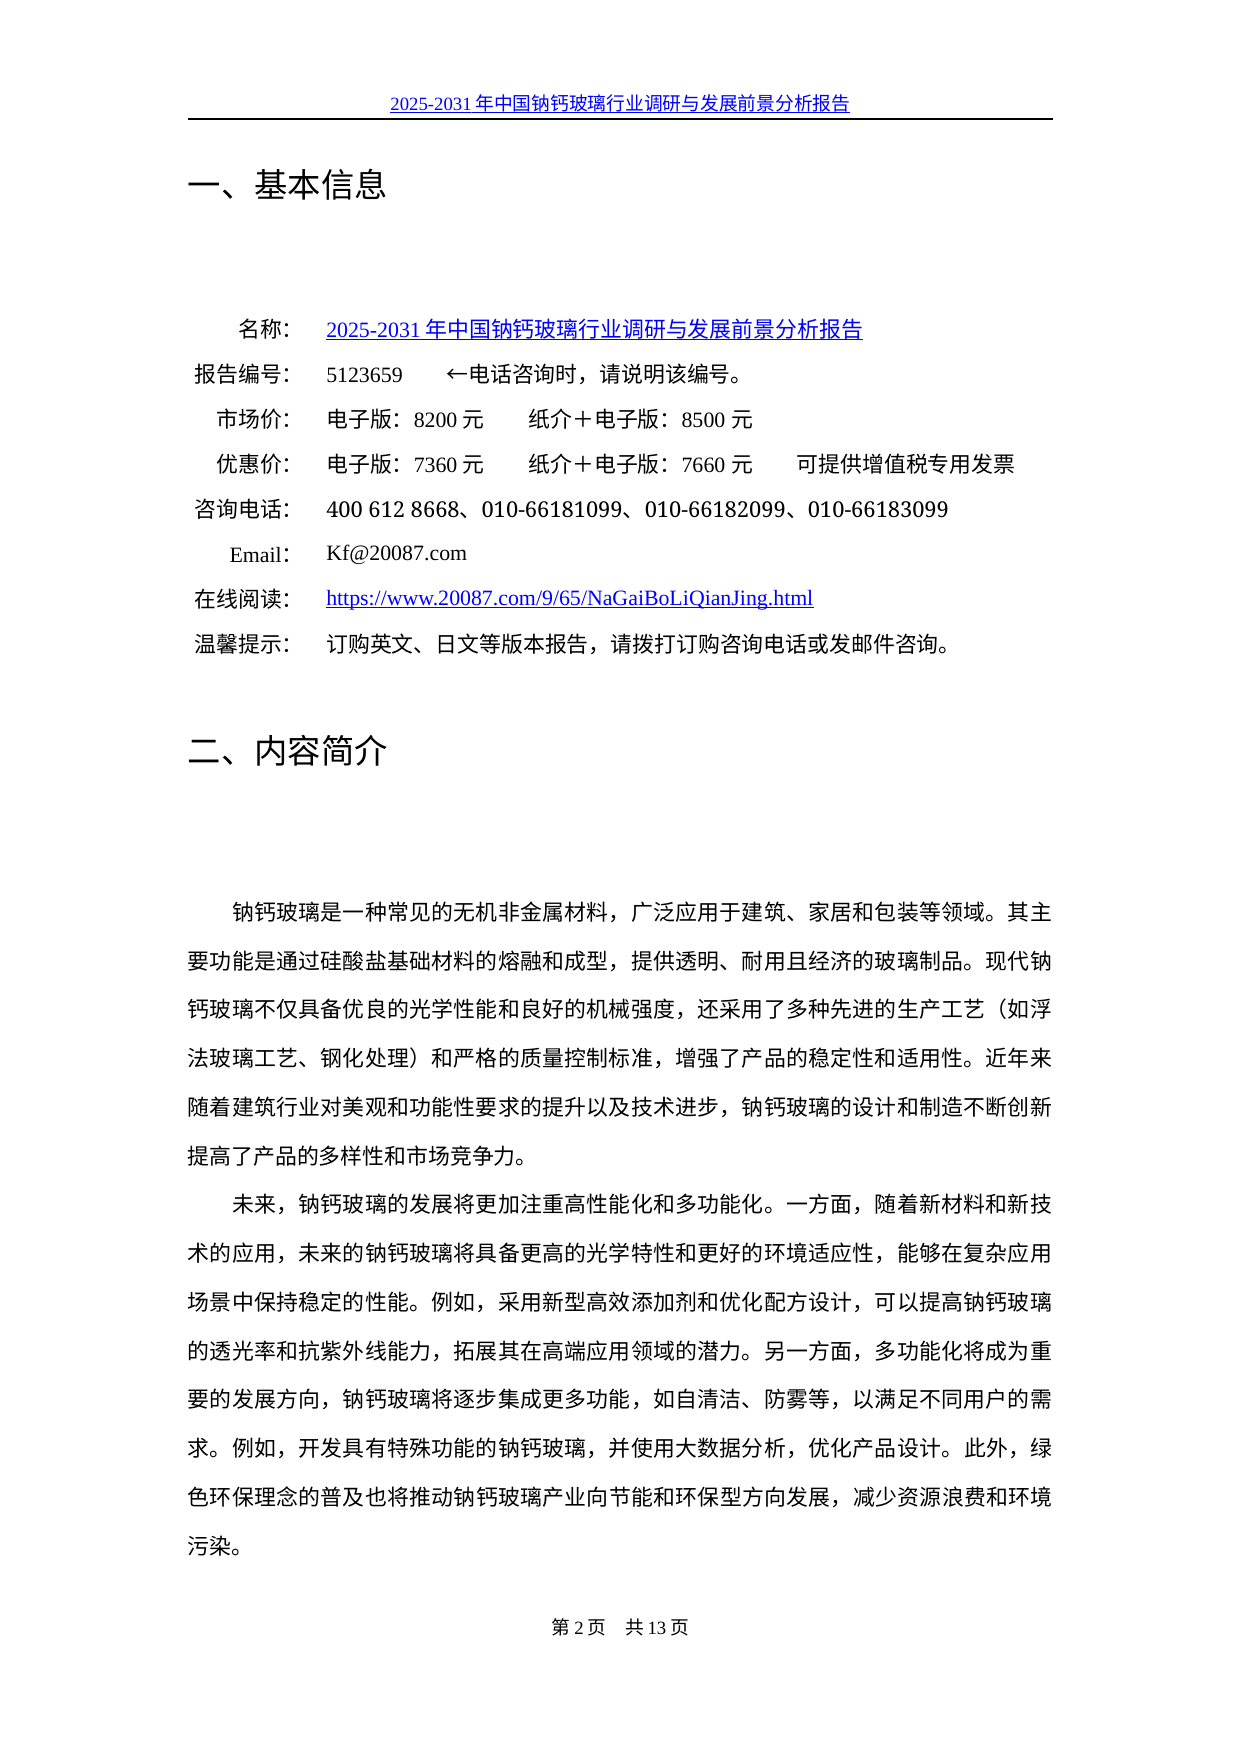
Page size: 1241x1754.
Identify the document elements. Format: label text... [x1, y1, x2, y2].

table_cell 订购英文、日文等版本报告，请拨打订购咨询电话或发邮件咨询。 [315, 627, 1073, 672]
table_cell 在线阅读： [167, 582, 315, 627]
table_cell 市场价： [167, 402, 315, 447]
table_header 2025-2031年中国钠钙玻璃行业调研与发展前景分析报告 [315, 312, 1073, 357]
table_cell 400 612 8668、010-66181099、010-66182099、010-66183099 [315, 492, 1073, 537]
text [187, 894, 1053, 1561]
table_cell 5123659 ←电话咨询时，请说明该编号。 [315, 357, 1073, 402]
table_cell Kf@20087.com [315, 537, 1073, 582]
table_cell 温馨提示： [167, 627, 315, 672]
table_cell 咨询电话： [167, 492, 315, 537]
table_cell 电子版：7360 元 纸介＋电子版：7660 元 可提供增值税专用发票 [315, 447, 1073, 492]
title 一、基本信息 [187, 150, 1053, 215]
table_cell [315, 582, 1073, 627]
title 二、内容简介 [187, 717, 1053, 782]
table_cell Email： [167, 537, 315, 582]
table_header 名称： [167, 312, 315, 357]
table_cell 电子版：8200 元 纸介＋电子版：8500 元 [315, 402, 1073, 447]
table_cell 优惠价： [167, 447, 315, 492]
table_cell 报告编号： [167, 357, 315, 402]
